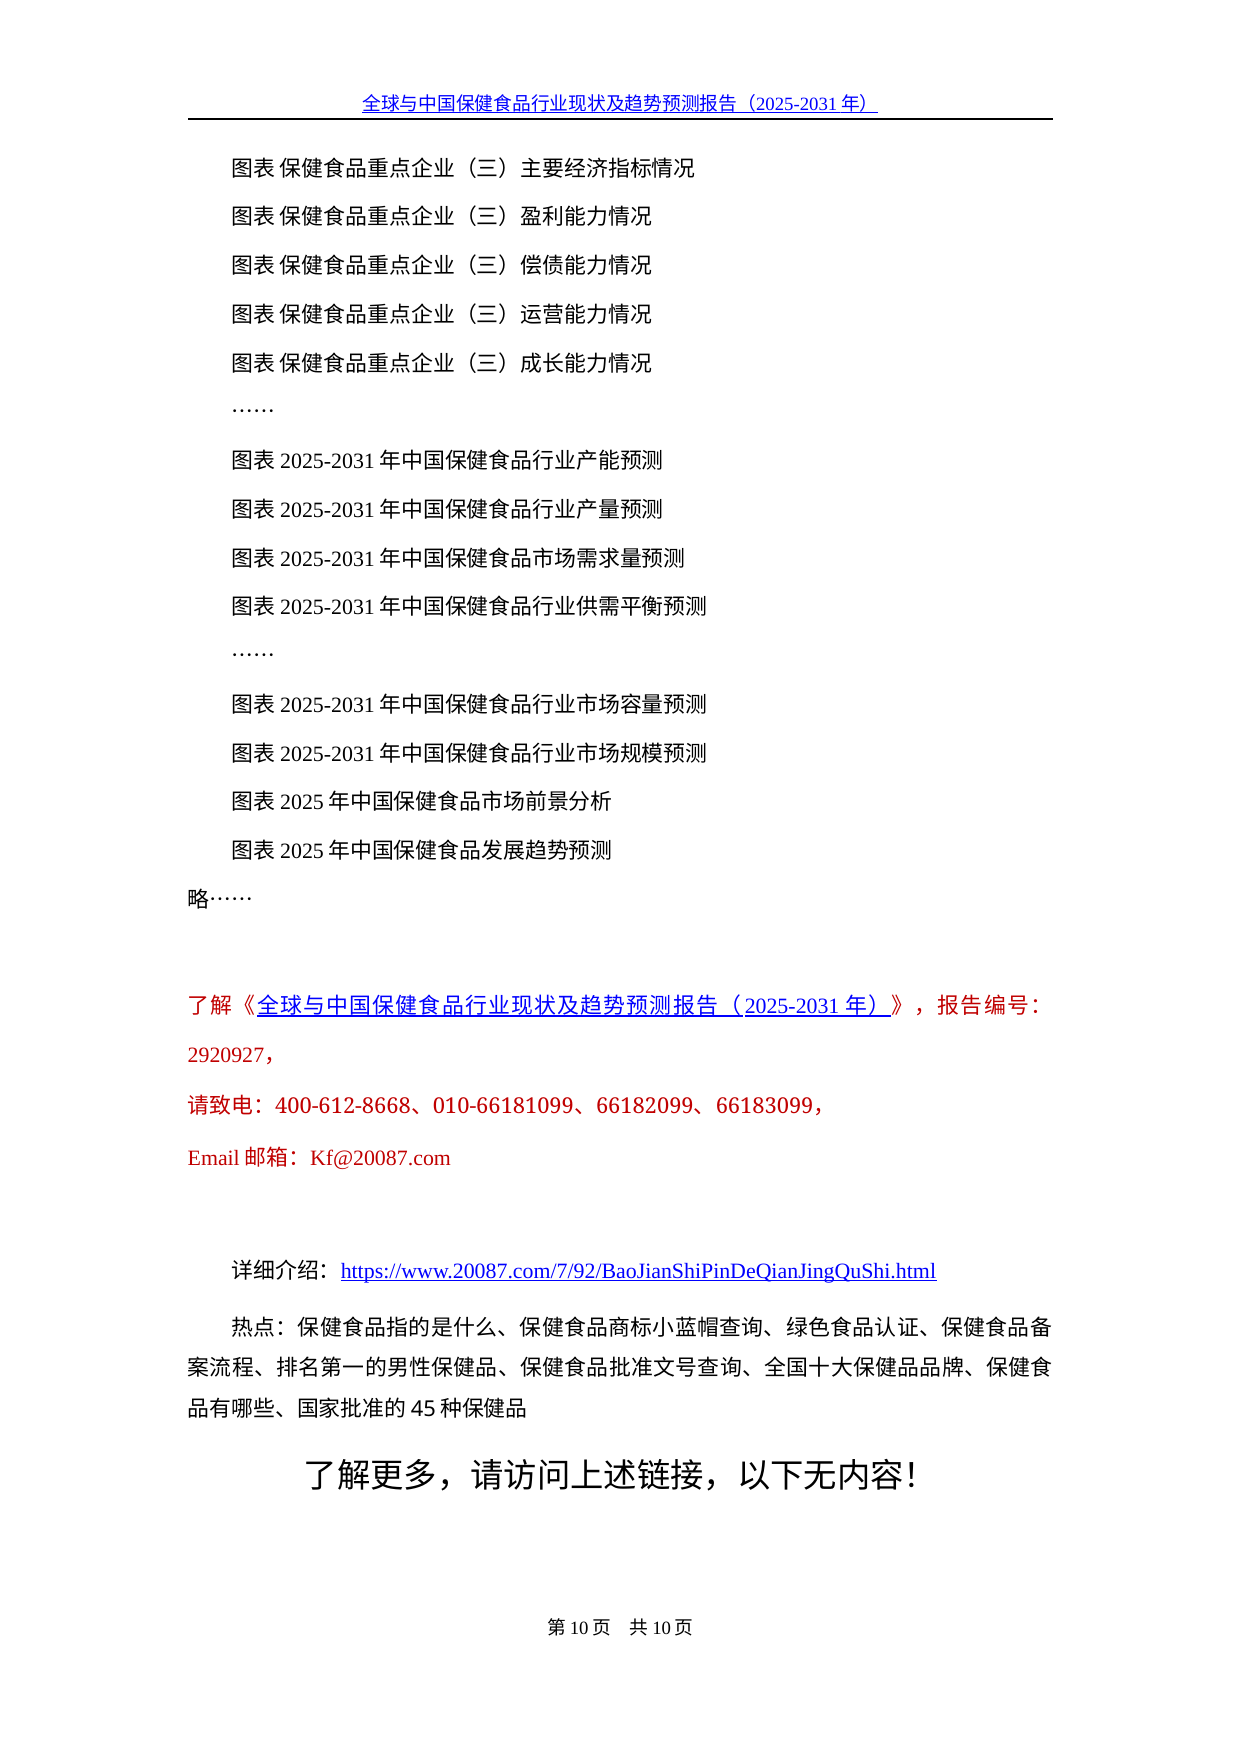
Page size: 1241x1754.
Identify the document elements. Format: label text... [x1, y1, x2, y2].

text 了解《全球与中国保健食品行业现状及趋势预测报告（2025-2031年）》，报告编号：2920927， [187, 988, 1053, 1069]
text 请致电：400-612-8668、010-66181099、66182099、66183099， [187, 1088, 1053, 1121]
text 热点：保健食品指的是什么、保健食品商标小蓝帽查询、绿色食品认证、保健食品备案流程、排名第一的男性保健品、保健食品批准文号查询、全国十大保健品品牌、保健食品有哪些、国家批准的45种保健品 [187, 1309, 1053, 1423]
text 详细介绍：https://www.20087.com/7/92/BaoJianShiPinDeQianJingQuShi.html [187, 1253, 1053, 1285]
title 了解更多，请访问上述链接，以下无内容！ [187, 1441, 1053, 1506]
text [187, 150, 1053, 914]
text Email邮箱：Kf@20087.com [187, 1140, 1053, 1172]
